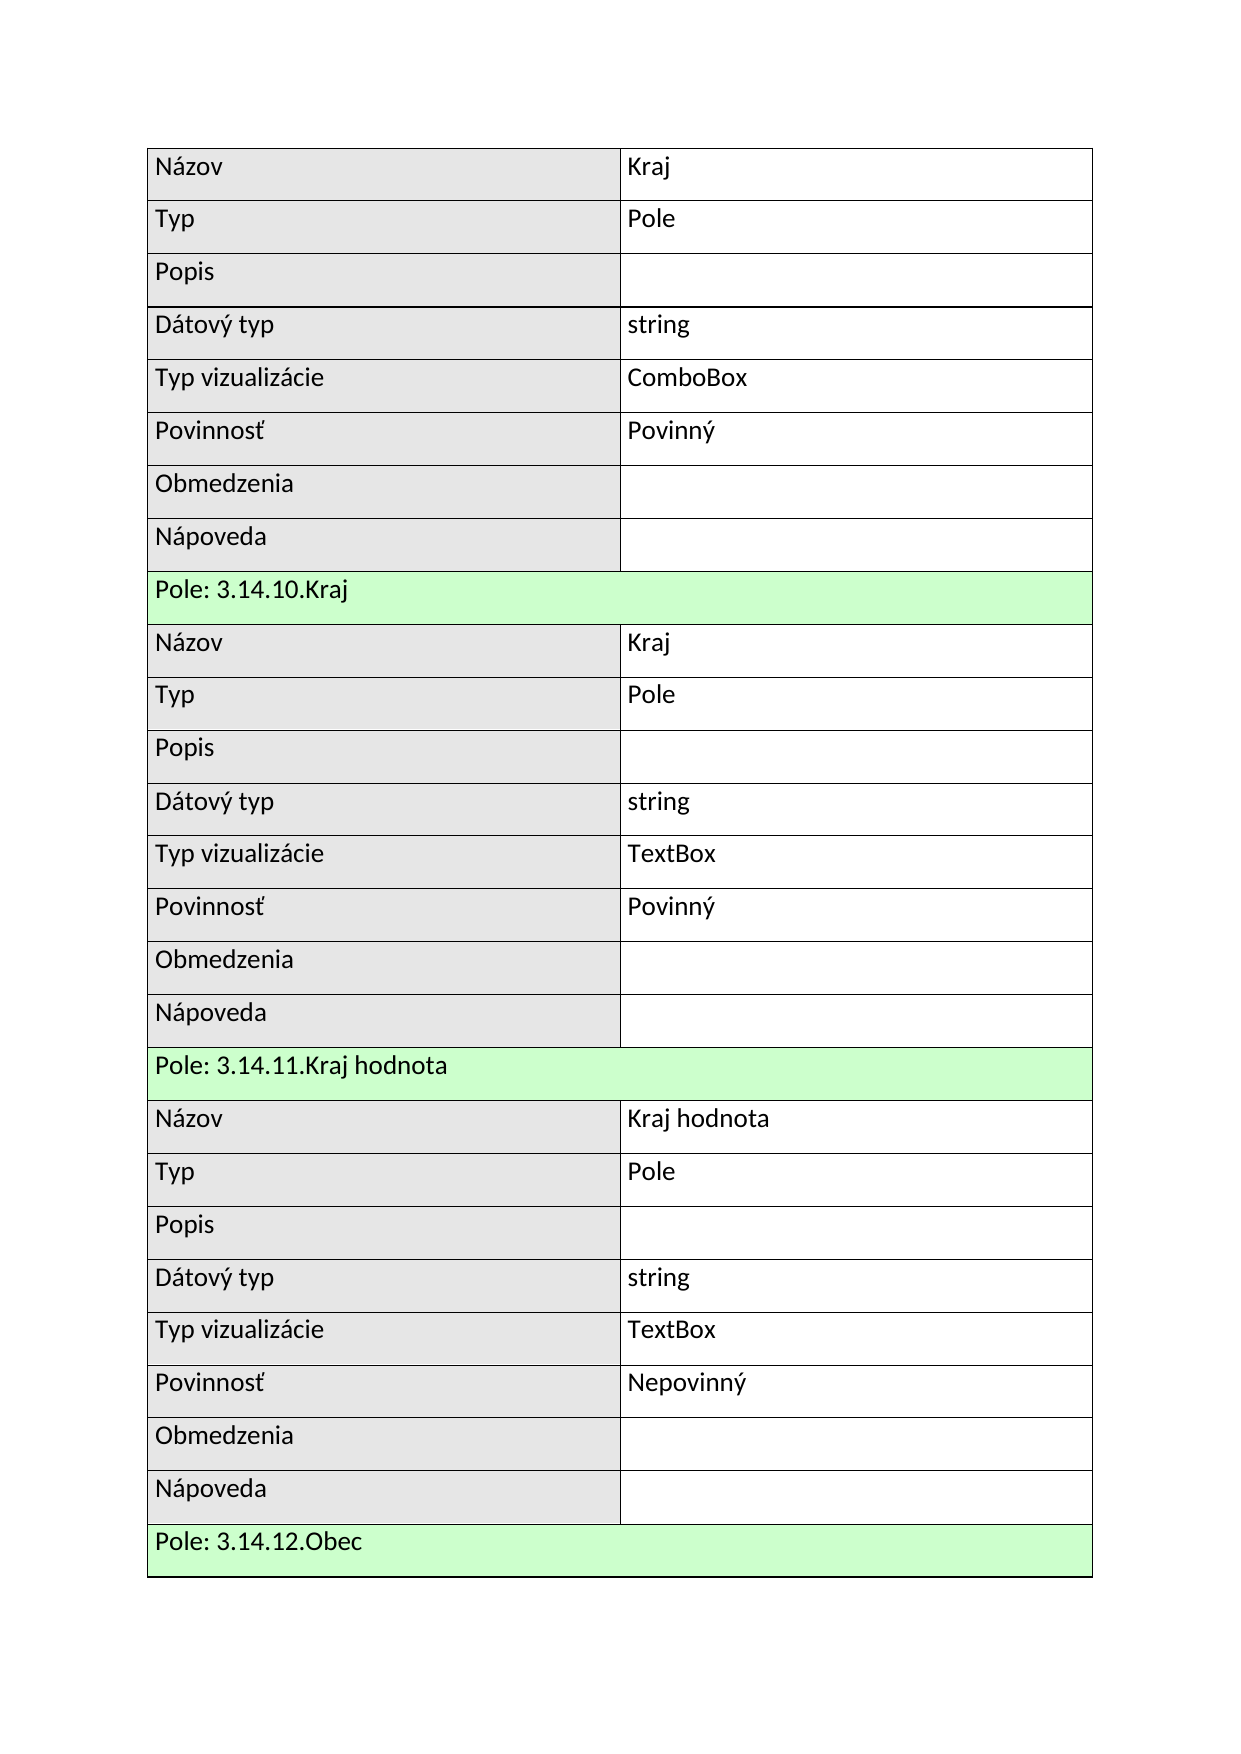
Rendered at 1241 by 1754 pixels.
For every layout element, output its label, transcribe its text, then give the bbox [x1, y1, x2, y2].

table_cell Nápoveda [148, 995, 620, 1047]
table_cell [621, 254, 1092, 306]
table_cell Dátový typ [148, 1260, 620, 1312]
table_cell Kraj [621, 149, 1092, 200]
table_cell Typ vizualizácie [148, 836, 620, 888]
table_cell Typ [148, 678, 620, 729]
table_cell TextBox [621, 1313, 1092, 1364]
table_cell Názov [148, 625, 620, 677]
table_cell Dátový typ [148, 308, 620, 359]
table_cell Názov [148, 149, 620, 200]
table_cell Dátový typ [148, 784, 620, 835]
table_cell Obmedzenia [148, 1418, 620, 1470]
table_cell Názov [148, 1101, 620, 1153]
table_cell Typ [148, 1154, 620, 1206]
table_cell Nepovinný [621, 1366, 1092, 1417]
table_cell [621, 519, 1092, 571]
table_cell Pole [621, 201, 1092, 253]
table_cell Povinnosť [148, 889, 620, 941]
table_cell string [621, 1260, 1092, 1312]
table_cell Typ [148, 201, 620, 253]
table_cell Povinný [621, 413, 1092, 465]
table_cell Nápoveda [148, 1471, 620, 1523]
table_cell [621, 1207, 1092, 1259]
table_cell Obmedzenia [148, 942, 620, 994]
table_cell Typ vizualizácie [148, 1313, 620, 1364]
table_cell [621, 1418, 1092, 1470]
table_cell Pole: 3.14.11.Kraj hodnota [148, 1048, 1092, 1100]
table_cell Pole: 3.14.12.Obec [148, 1525, 1092, 1576]
table_cell Popis [148, 1207, 620, 1259]
table_cell [621, 995, 1092, 1047]
table_cell [621, 942, 1092, 994]
table_cell Popis [148, 254, 620, 306]
table_cell ComboBox [621, 360, 1092, 412]
table_cell Kraj [621, 625, 1092, 677]
table_cell Pole [621, 678, 1092, 729]
table_cell Popis [148, 731, 620, 783]
table_cell [621, 466, 1092, 518]
table_cell Obmedzenia [148, 466, 620, 518]
table_cell Povinnosť [148, 1366, 620, 1417]
table_cell Pole [621, 1154, 1092, 1206]
table_cell Kraj hodnota [621, 1101, 1092, 1153]
table_cell string [621, 308, 1092, 359]
table_cell [621, 1471, 1092, 1523]
table_cell TextBox [621, 836, 1092, 888]
table_cell Povinný [621, 889, 1092, 941]
table_cell [621, 731, 1092, 783]
table_cell string [621, 784, 1092, 835]
table_cell Typ vizualizácie [148, 360, 620, 412]
table_cell Povinnosť [148, 413, 620, 465]
table_cell Nápoveda [148, 519, 620, 571]
table_cell Pole: 3.14.10.Kraj [148, 572, 1092, 624]
